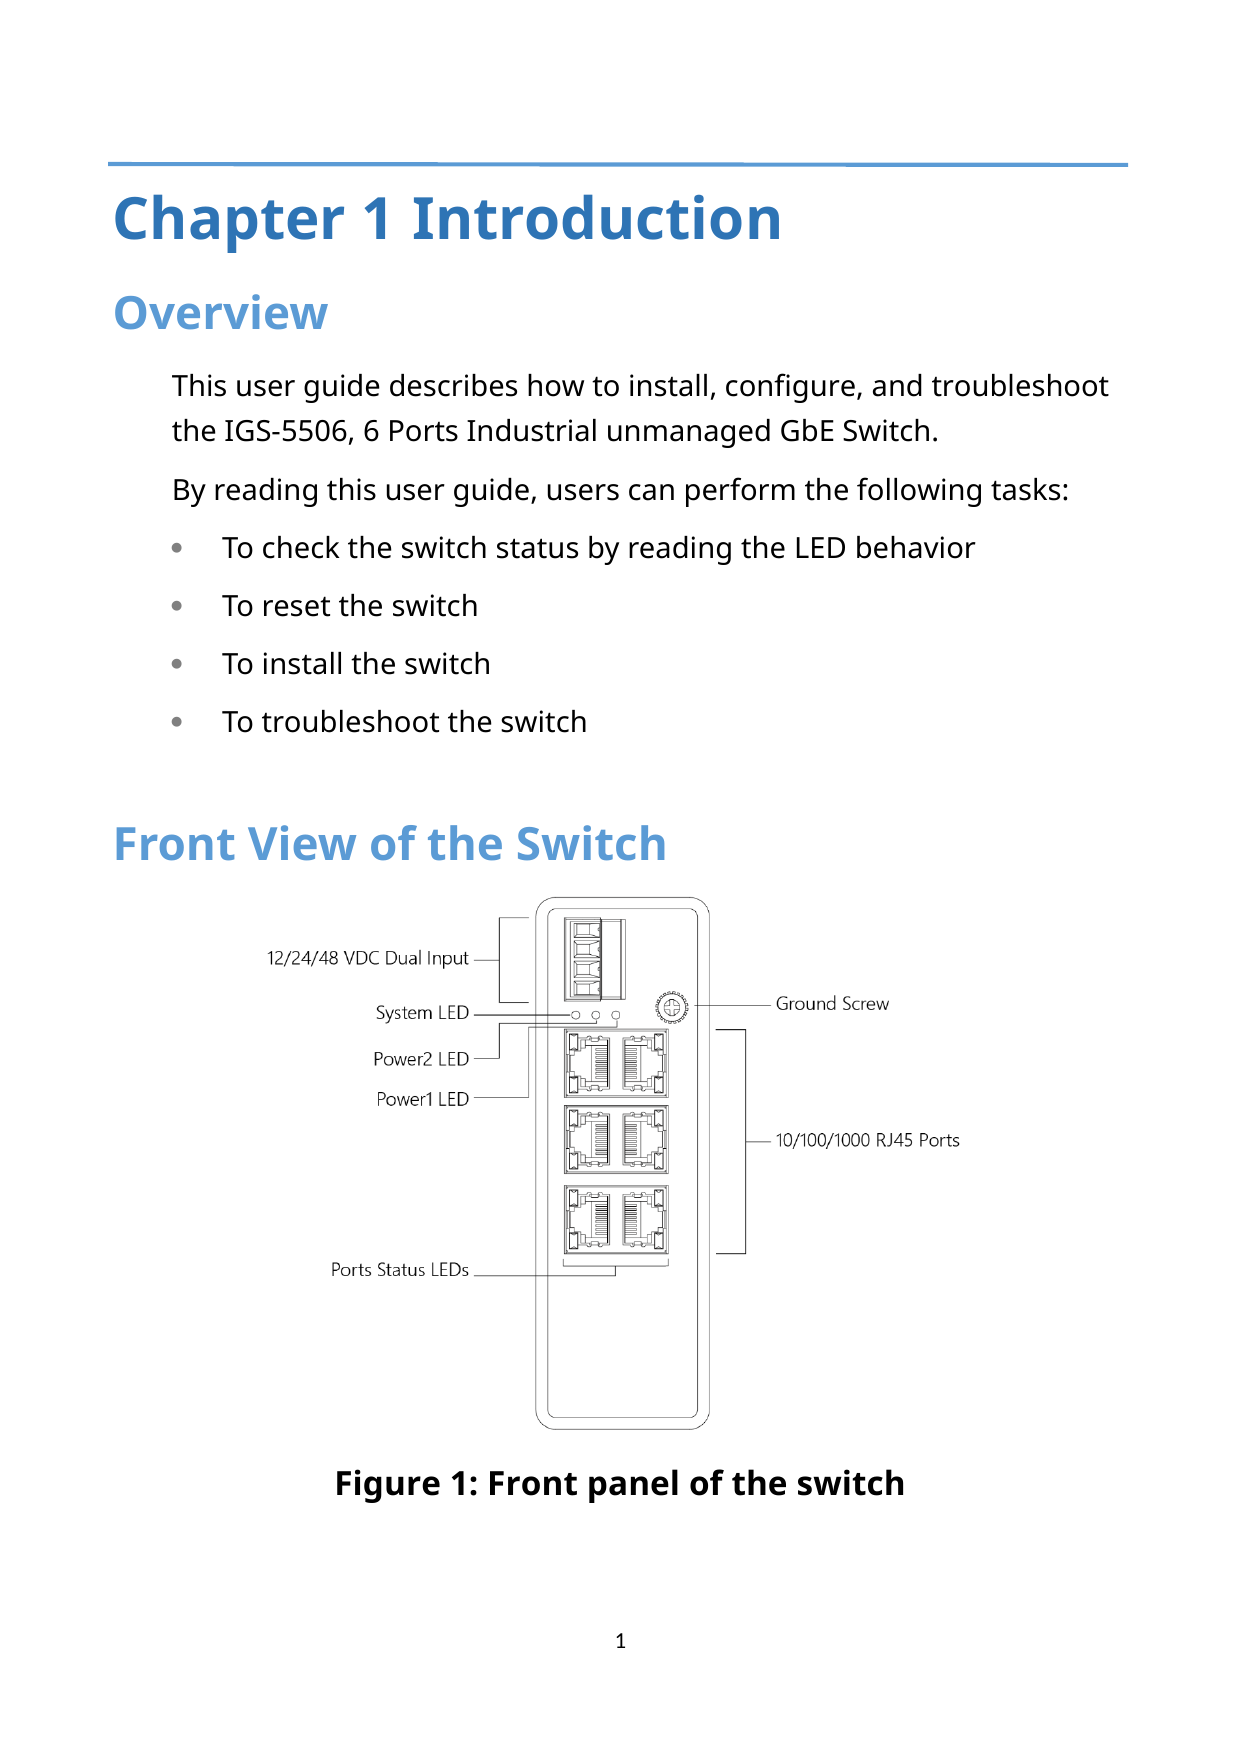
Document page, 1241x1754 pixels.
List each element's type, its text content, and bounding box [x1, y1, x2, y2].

picture [161, 883, 1084, 1441]
text By reading this user guide, users can perform the following tasks: [172, 469, 1128, 508]
list To check the switch status by reading the LED behavior [172, 527, 1128, 567]
subtitle Overview [112, 281, 1128, 343]
text This user guide describes how to install, configure, and troubleshoot the IGS-5506, 6 Ports Industrial unmanaged GbE Switch. [172, 365, 1128, 450]
list To install the switch [172, 643, 1128, 683]
list To reset the switch [172, 585, 1128, 625]
list To troubleshoot the switch [172, 701, 1128, 741]
text Figure 1: Front panel of the switch [112, 1459, 1128, 1505]
subtitle Front View of the Switch [112, 812, 1128, 874]
subtitle Chapter 1 Introduction [112, 177, 1128, 256]
